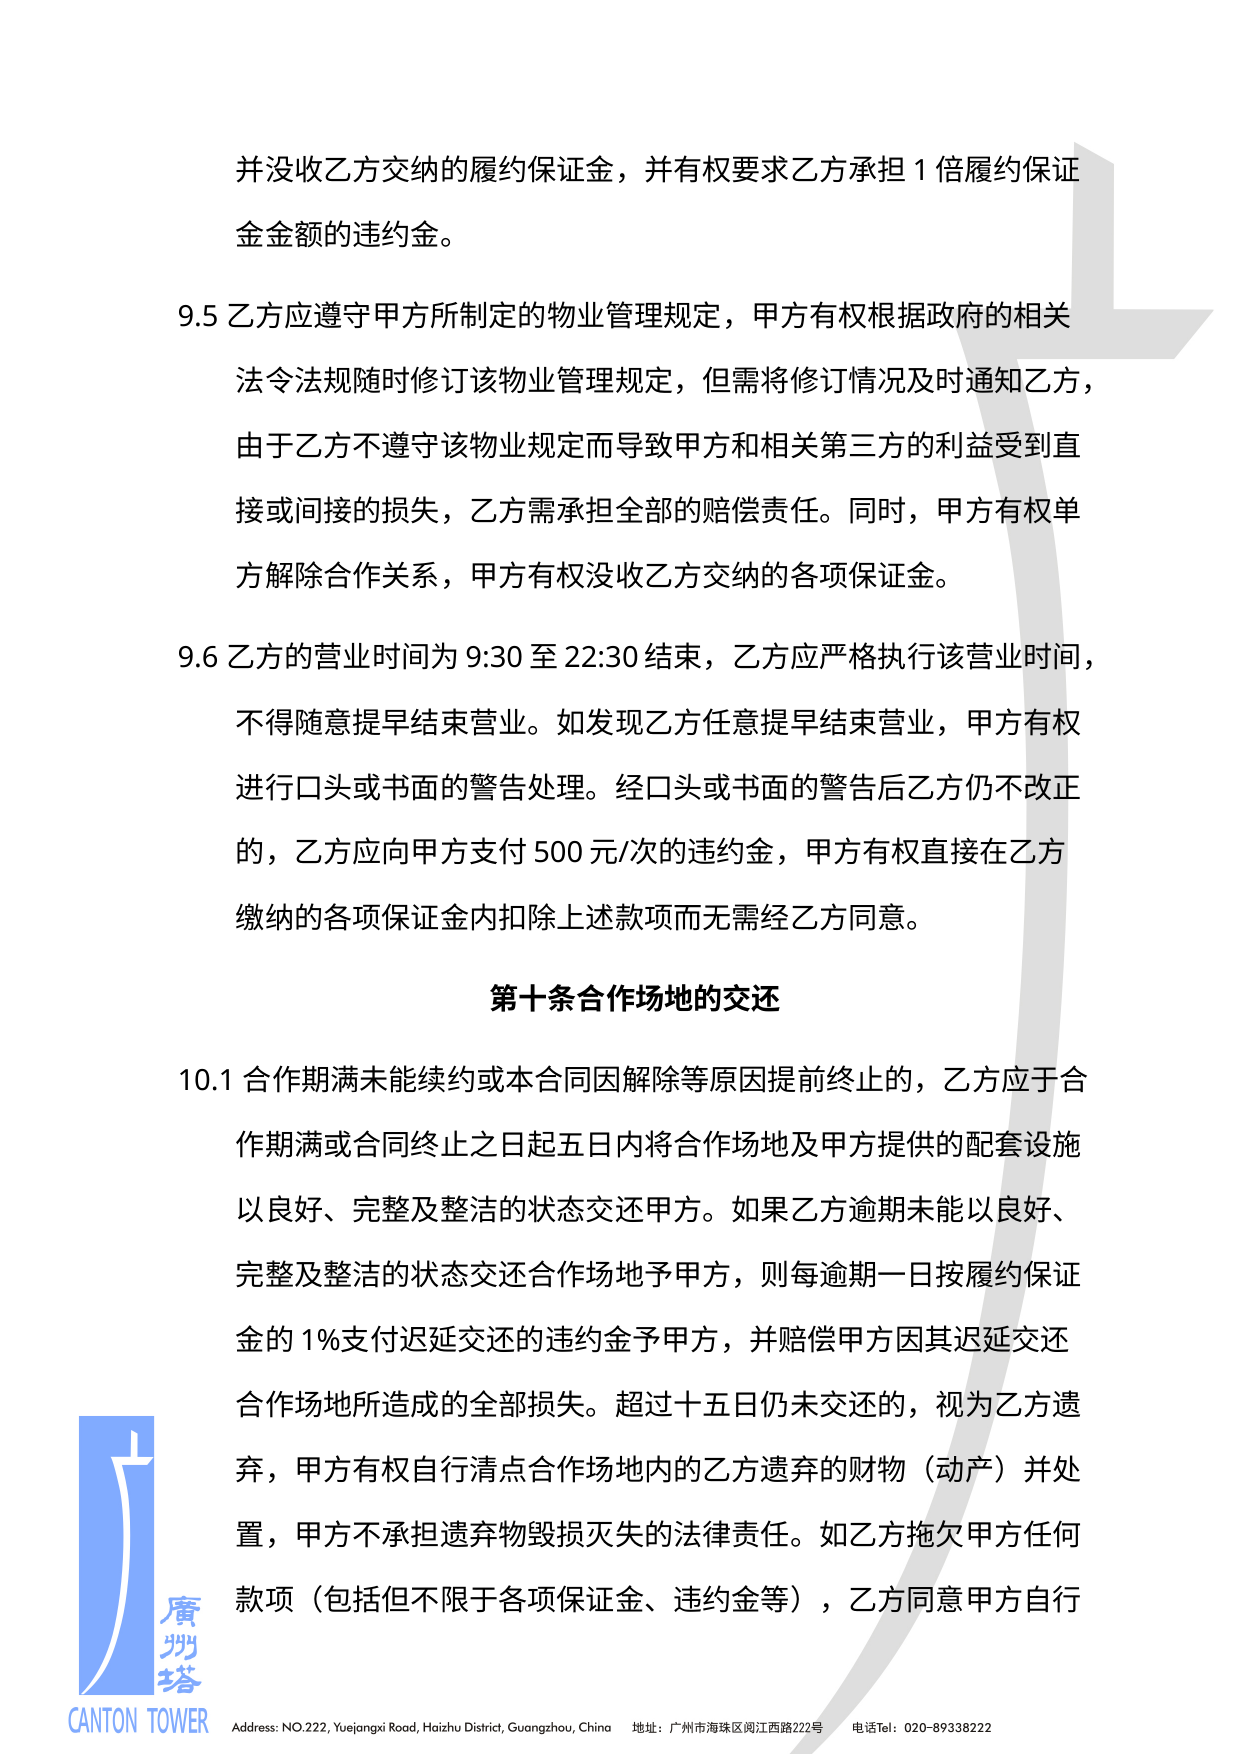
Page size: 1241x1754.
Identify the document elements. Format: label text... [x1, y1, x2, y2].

picture [14, 21, 1241, 1754]
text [177, 135, 1093, 265]
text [177, 1045, 1093, 1630]
text 9.5 乙方应遵守甲方所制定的物业管理规定，甲方有权根据政府的相关法令法规随时修订该物业管理规定，但需将修订情况及时通知乙方，由于乙方不遵守该物业规定而导致甲方和相关第三方的利益受到直接或间接的损失，乙方需承担全部的赔偿责任。同时，甲方有权单方解除合作关系，甲方有权没收乙方交纳的各项保证金。 [177, 282, 1093, 607]
text 第十条合作场地的交还 [177, 964, 1093, 1029]
text 9.6 乙方的营业时间为9:30至22:30结束，乙方应严格执行该营业时间，不得随意提早结束营业。如发现乙方任意提早结束营业，甲方有权进行口头或书面的警告处理。经口头或书面的警告后乙方仍不改正的，乙方应向甲方支付500元/次的违约金，甲方有权直接在乙方缴纳的各项保证金内扣除上述款项而无需经乙方同意。 [177, 623, 1093, 948]
